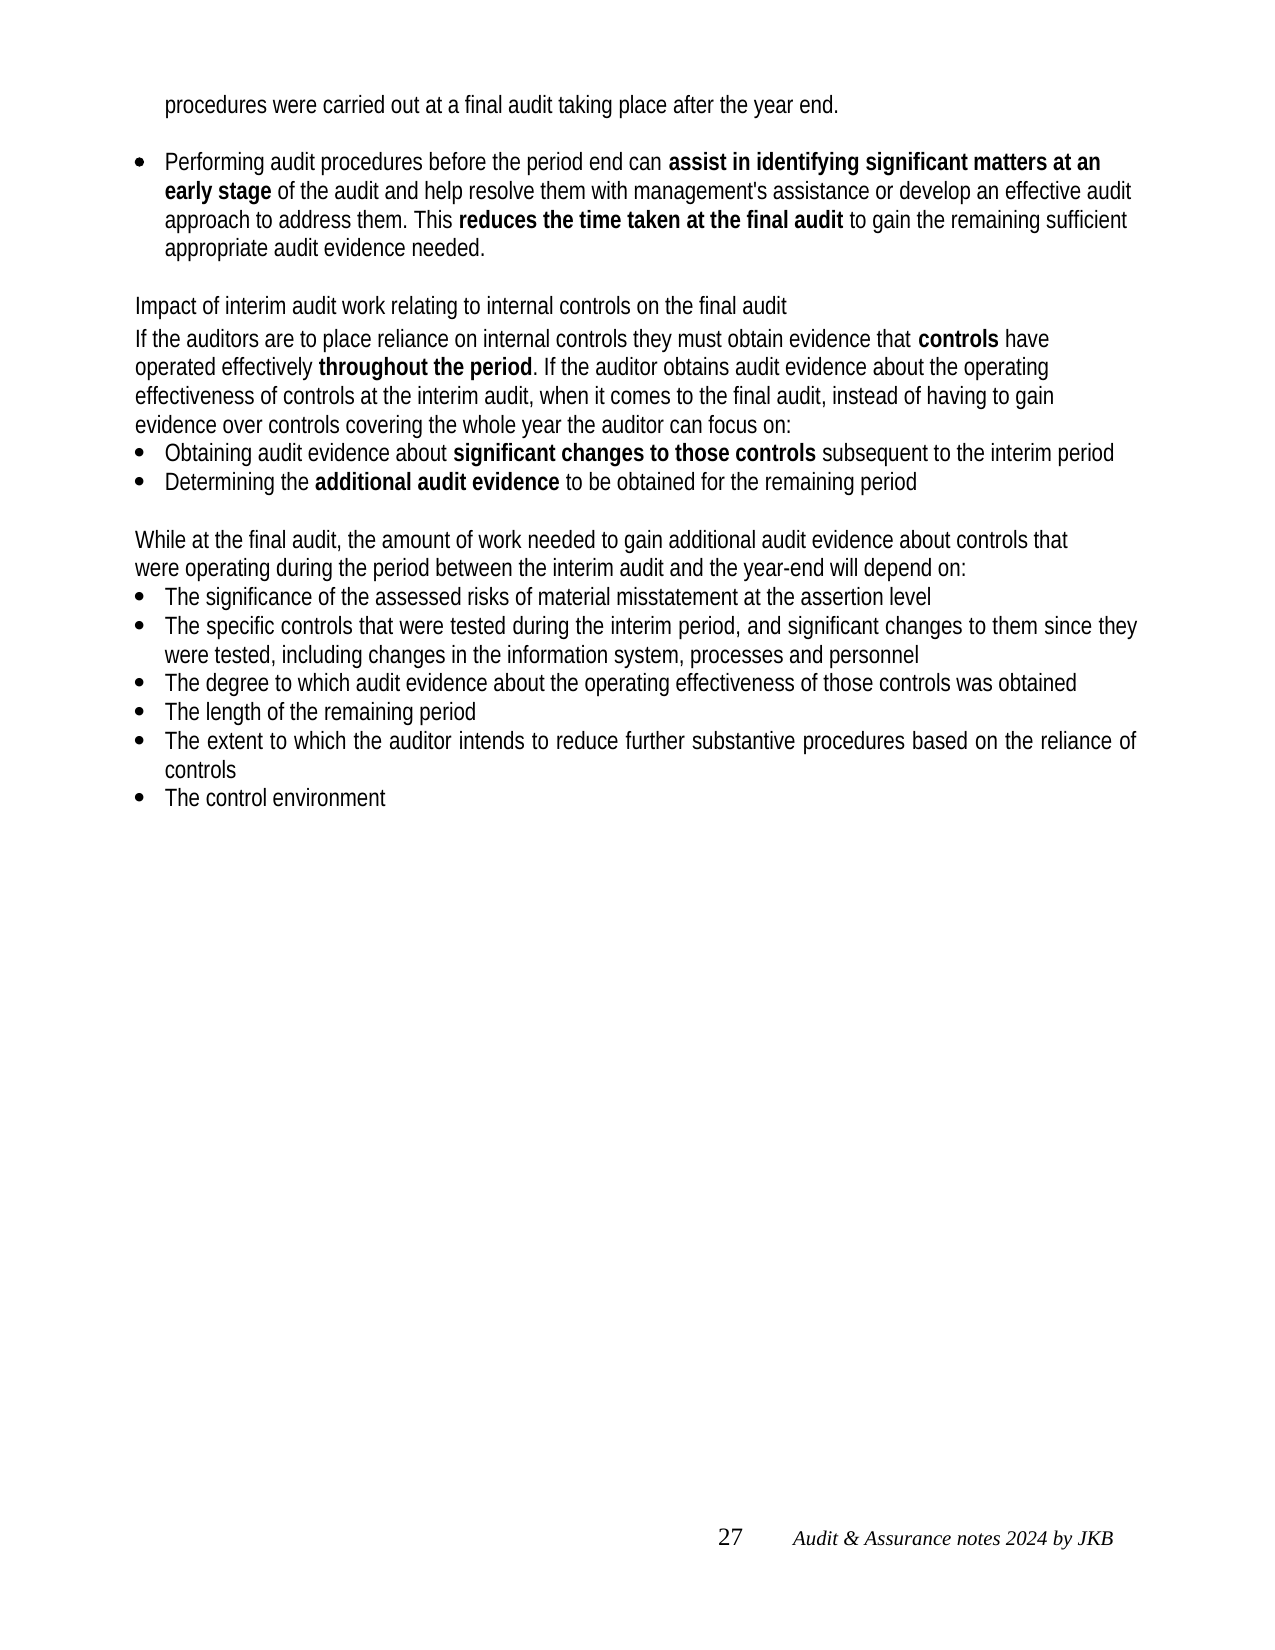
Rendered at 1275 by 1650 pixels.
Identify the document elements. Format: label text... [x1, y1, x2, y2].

text While at the final audit, the amount of work needed to gain additional audit evidence about controls that [135, 524, 1140, 553]
list The significance of the assessed risks of material misstatement at the assertion level [135, 582, 1140, 611]
list early stage of the audit and help resolve them with management's assistance or develop an effective audit [164, 176, 1140, 205]
text If the auditors are to place reliance on internal controls they must obtain evidence that controls have [135, 324, 1140, 352]
text operated effectively throughout the period. If the auditor obtains audit evidence about the operating [135, 352, 1140, 381]
text effectiveness of controls at the interim audit, when it comes to the final audit, instead of having to gain [135, 381, 1140, 409]
list procedures were carried out at a final audit taking place after the year end. [164, 90, 1140, 119]
list approach to address them. This reduces the time taken at the final audit to gain the remaining sufficient [164, 205, 1140, 233]
list Determining the additional audit evidence to be obtained for the remaining period [135, 467, 1140, 496]
text were operating during the period between the interim audit and the year-end will depend on: [135, 553, 1140, 582]
list The length of the remaining period [135, 697, 1140, 726]
text evidence over controls covering the whole year the auditor can focus on: [135, 409, 1140, 438]
list The specific controls that were tested during the interim period, and significant changes to them since they were tested, including changes in the information system, processes and personnel [135, 611, 1140, 668]
list The control environment [135, 783, 1140, 812]
list Performing audit procedures before the period end can assist in identifying significant matters at an [135, 147, 1140, 176]
list The extent to which the auditor intends to reduce further substantive procedures based on the reliance of controls [135, 726, 1140, 783]
list appropriate audit evidence needed. [164, 233, 1140, 262]
list Obtaining audit evidence about significant changes to those controls subsequent to the interim period [135, 438, 1140, 467]
list The degree to which audit evidence about the operating effectiveness of those controls was obtained [135, 668, 1140, 697]
text Impact of interim audit work relating to internal controls on the final audit [135, 291, 1140, 319]
